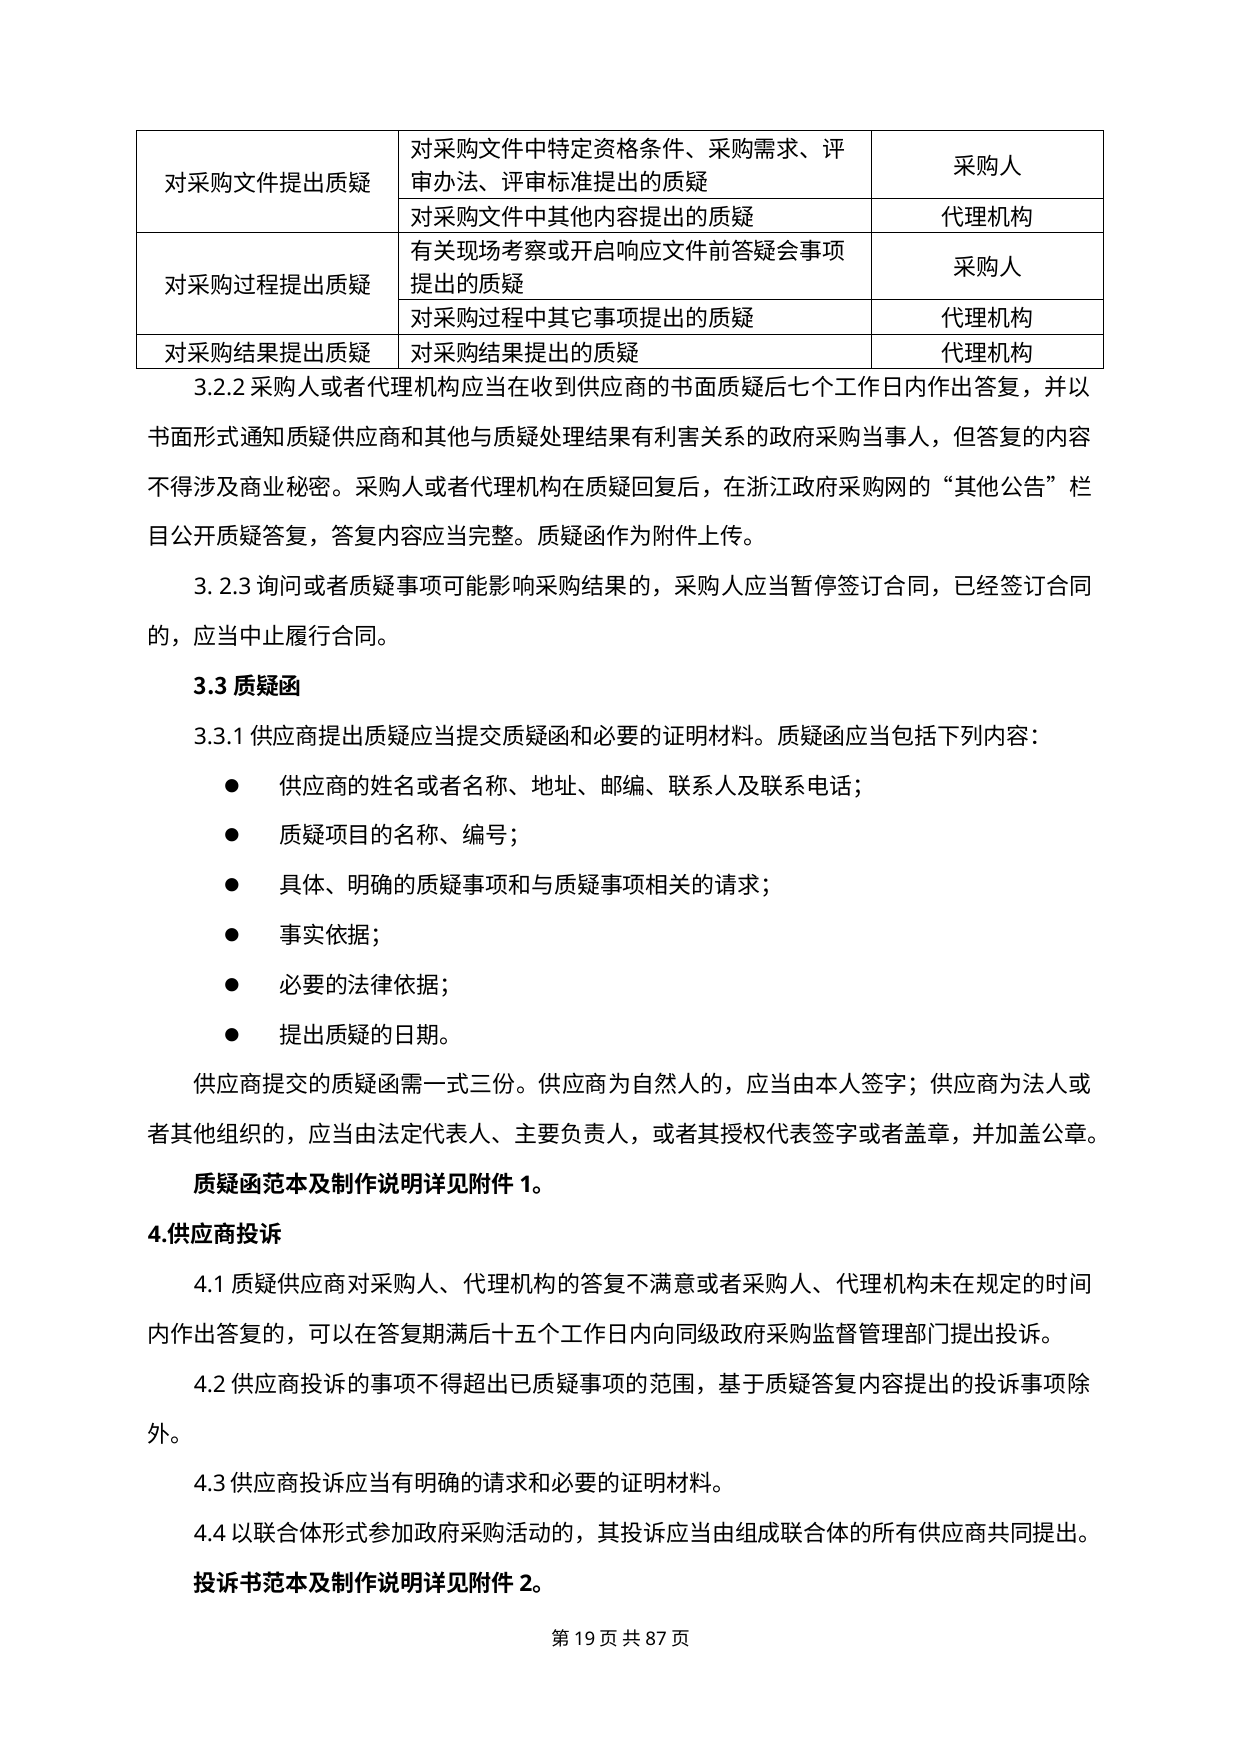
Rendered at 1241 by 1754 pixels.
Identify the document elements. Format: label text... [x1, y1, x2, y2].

table_cell 代理机构 [872, 300, 1103, 333]
table_cell 采购人 [872, 233, 1103, 299]
text 4.3供应商投诉应当有明确的请求和必要的证明材料。 [148, 1465, 1092, 1498]
list 供应商的姓名或者名称、地址、邮编、联系人及联系电话； [177, 767, 1092, 801]
table_cell 对采购结果提出质疑 [137, 335, 398, 368]
table_cell 对采购文件中特定资格条件、采购需求、评审办法、评审标准提出的质疑 [399, 131, 871, 197]
text 3.2.2采购人或者代理机构应当在收到供应商的书面质疑后七个工作日内作出答复，并以书面形式通知质疑供应商和其他与质疑处理结果有利害关系的政府采购当事人，但答复的内容不得涉及商业秘密。采购人或者代理机构在质疑回复后，在浙江政府采购网的“其他公告”栏目公开质疑答复，答复内容应当完整。质疑函作为附件上传。 [148, 369, 1092, 551]
table_cell 对采购过程提出质疑 [137, 233, 398, 333]
text 供应商提交的质疑函需一式三份。供应商为自然人的，应当由本人签字；供应商为法人或者其他组织的，应当由法定代表人、主要负责人，或者其授权代表签字或者盖章，并加盖公章。 [148, 1066, 1092, 1149]
table_cell 对采购结果提出的质疑 [399, 335, 871, 368]
text 4.4以联合体形式参加政府采购活动的，其投诉应当由组成联合体的所有供应商共同提出。 [148, 1515, 1092, 1548]
text 4.2供应商投诉的事项不得超出已质疑事项的范围，基于质疑答复内容提出的投诉事项除外。 [148, 1366, 1092, 1449]
text 3.3.1供应商提出质疑应当提交质疑函和必要的证明材料。质疑函应当包括下列内容： [148, 717, 1092, 751]
list 具体、明确的质疑事项和与质疑事项相关的请求； [177, 867, 1092, 900]
table_cell 对采购过程中其它事项提出的质疑 [399, 300, 871, 333]
text 4.1质疑供应商对采购人、代理机构的答复不满意或者采购人、代理机构未在规定的时间内作出答复的，可以在答复期满后十五个工作日内向同级政府采购监督管理部门提出投诉。 [148, 1266, 1092, 1349]
text 3.3质疑函 [148, 668, 1092, 701]
text 4.供应商投诉 [148, 1216, 1092, 1249]
table_cell 代理机构 [872, 199, 1103, 232]
table_cell 对采购文件中其他内容提出的质疑 [399, 199, 871, 232]
table_cell 代理机构 [872, 335, 1103, 368]
list 事实依据； [177, 917, 1092, 950]
text 3. 2.3询问或者质疑事项可能影响采购结果的，采购人应当暂停签订合同，已经签订合同的，应当中止履行合同。 [148, 568, 1092, 651]
table_cell 采购人 [872, 131, 1103, 197]
list 质疑项目的名称、编号； [177, 817, 1092, 851]
text 投诉书范本及制作说明详见附件2。 [148, 1565, 1092, 1598]
list 提出质疑的日期。 [177, 1016, 1092, 1050]
table_cell 有关现场考察或开启响应文件前答疑会事项提出的质疑 [399, 233, 871, 299]
text 质疑函范本及制作说明详见附件1。 [148, 1166, 1092, 1199]
list 必要的法律依据； [177, 967, 1092, 1000]
table_cell 对采购文件提出质疑 [137, 131, 398, 232]
